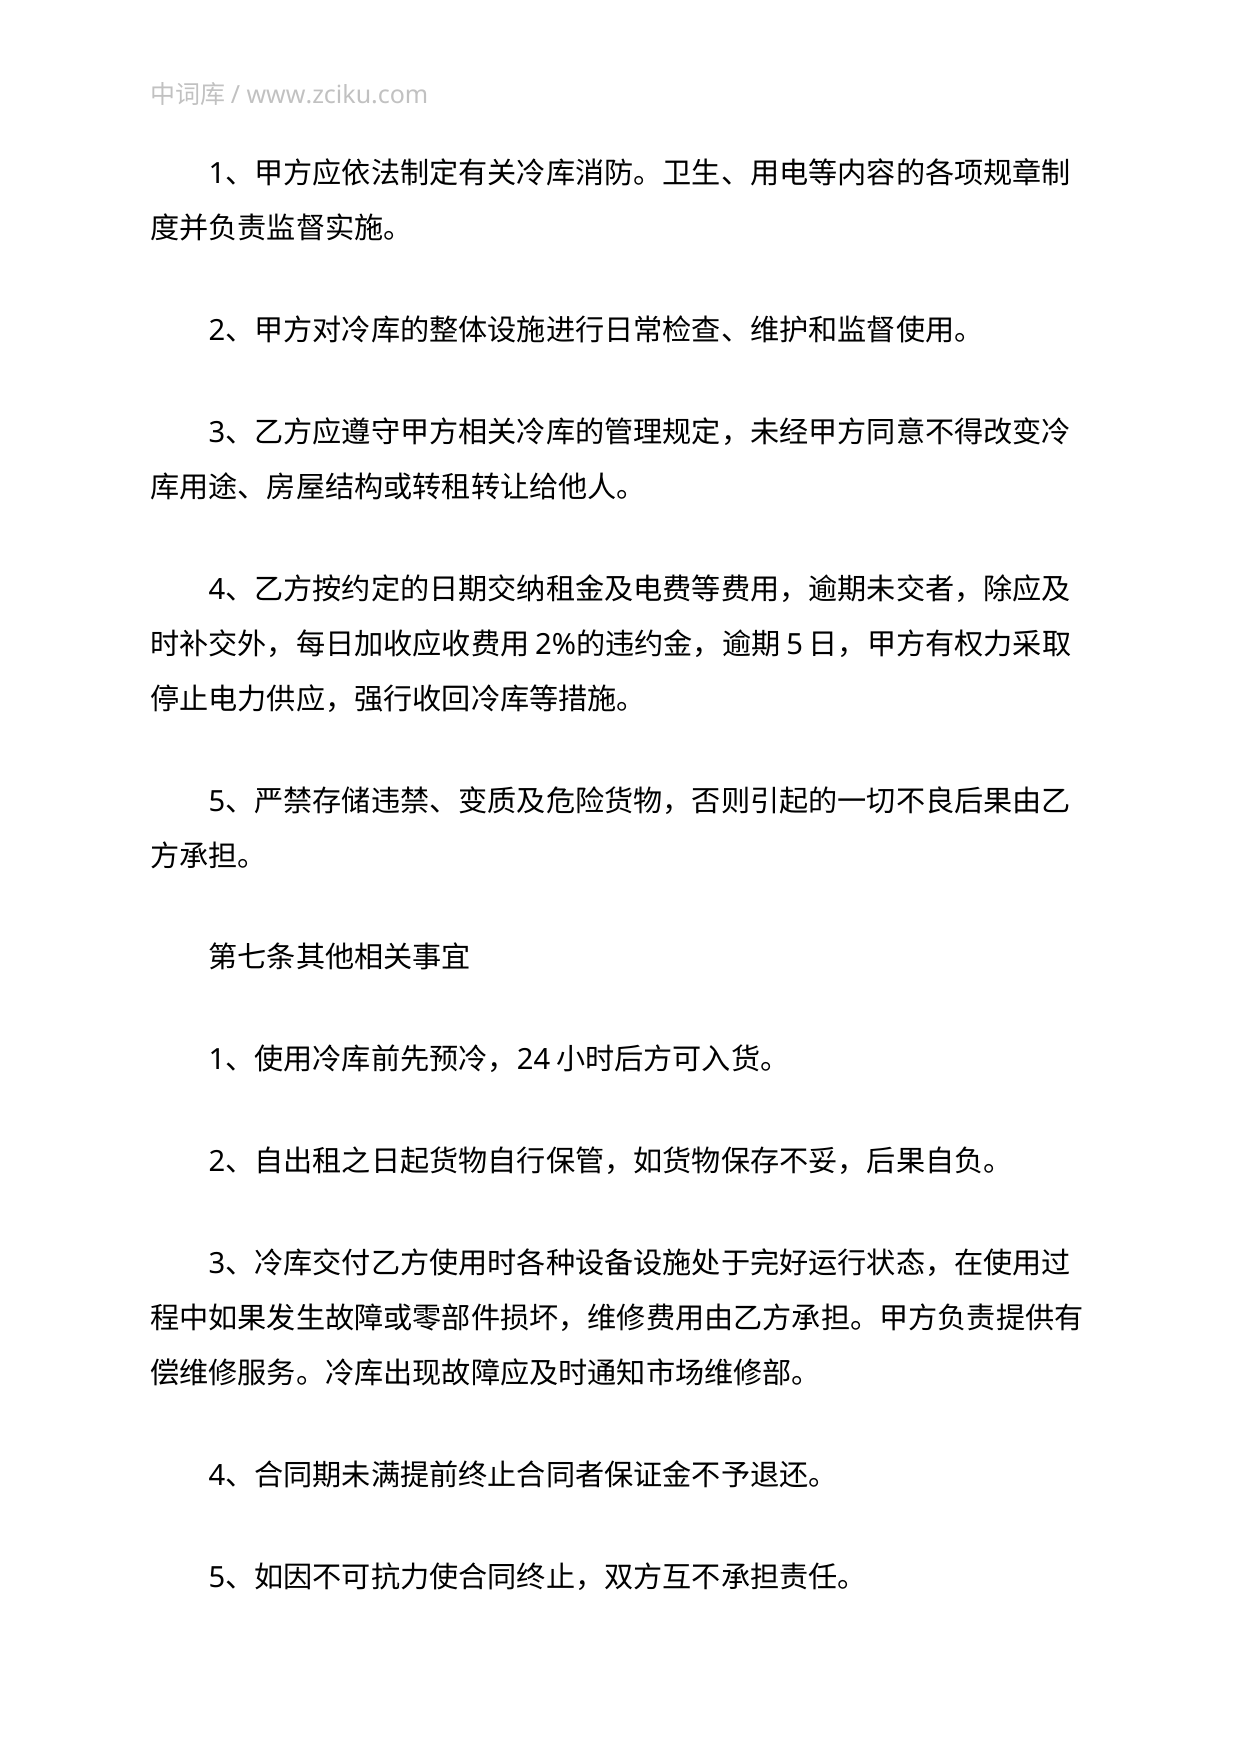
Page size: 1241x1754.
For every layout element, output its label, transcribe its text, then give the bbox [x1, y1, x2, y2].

text 1、甲方应依法制定有关冷库消防。卫生、用电等内容的各项规章制度并负责监督实施。 [150, 150, 1090, 247]
text 1、使用冷库前先预冷，24小时后方可入货。 [150, 1036, 1090, 1078]
text 5、严禁存储违禁、变质及危险货物，否则引起的一切不良后果由乙方承担。 [150, 777, 1090, 874]
text 第七条其他相关事宜 [150, 934, 1090, 976]
text 5、如因不可抗力使合同终止，双方互不承担责任。 [150, 1553, 1090, 1596]
text 2、甲方对冷库的整体设施进行日常检查、维护和监督使用。 [150, 307, 1090, 349]
text 2、自出租之日起货物自行保管，如货物保存不妥，后果自负。 [150, 1138, 1090, 1180]
text 3、乙方应遵守甲方相关冷库的管理规定，未经甲方同意不得改变冷库用途、房屋结构或转租转让给他人。 [150, 409, 1090, 506]
text 4、乙方按约定的日期交纳租金及电费等费用，逾期未交者，除应及时补交外，每日加收应收费用2%的违约金，逾期5日，甲方有权力采取停止电力供应，强行收回冷库等措施。 [150, 566, 1090, 718]
text 3、冷库交付乙方使用时各种设备设施处于完好运行状态，在使用过程中如果发生故障或零部件损坏，维修费用由乙方承担。甲方负责提供有偿维修服务。冷库出现故障应及时通知市场维修部。 [150, 1240, 1090, 1392]
text 4、合同期未满提前终止合同者保证金不予退还。 [150, 1451, 1090, 1494]
